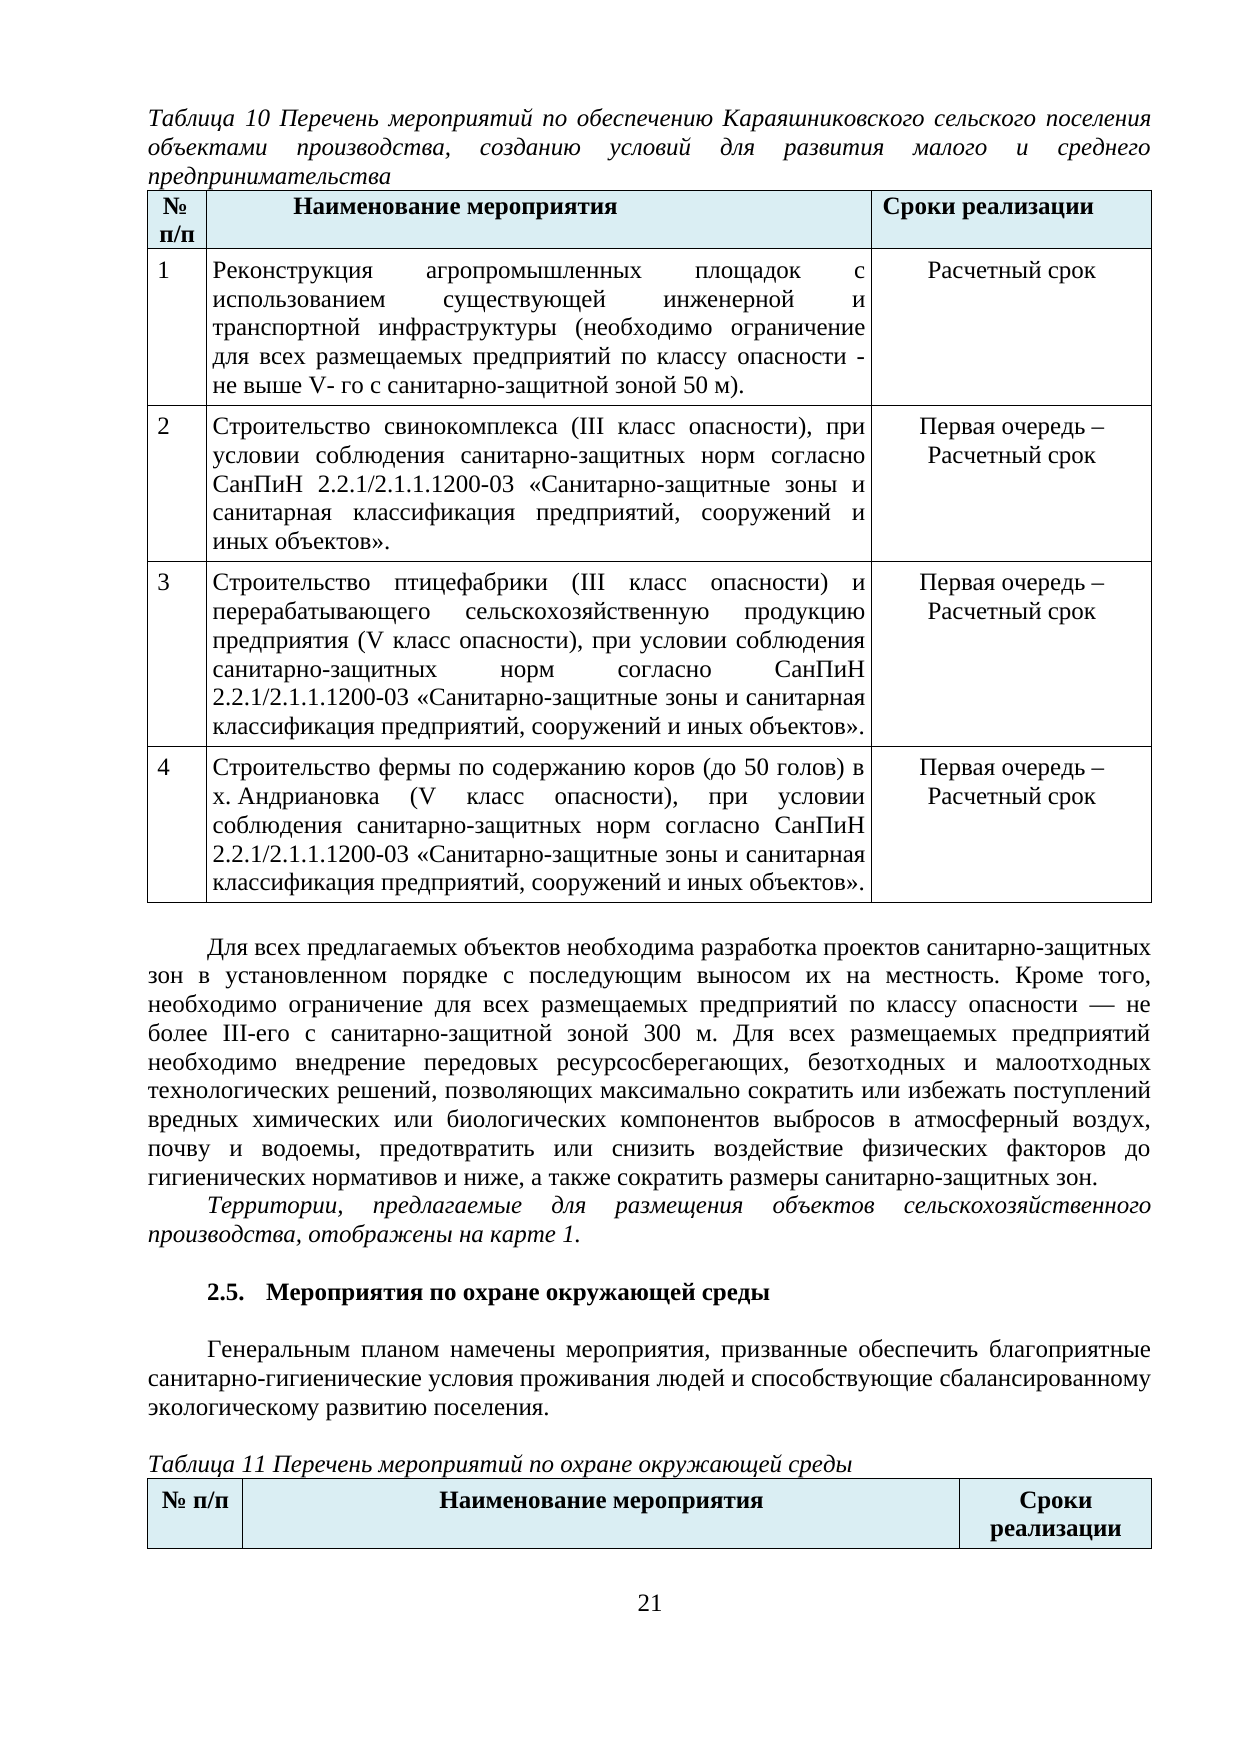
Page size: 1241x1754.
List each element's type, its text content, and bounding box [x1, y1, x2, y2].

text Мероприятия по охране окружающей среды [148, 1277, 1152, 1306]
table_cell 3 [148, 562, 206, 746]
table_cell Строительство фермы по содержанию коров (до 50 голов) в х. Андриановка (V класс опасности), при условии соблюдения санитарно-защитных норм согласно СанПиН 2.2.1/2.1.1.1200-03 «Санитарно-защитные зоны и санитарная классификация предприятий, сооружений и иных объектов». [207, 747, 871, 902]
table_cell Первая очередь – Расчетный срок [872, 747, 1151, 902]
table_cell 2 [148, 406, 206, 561]
table_header Наименование мероприятия [243, 1479, 959, 1548]
table_cell 4 [148, 747, 206, 902]
table_header Наименование мероприятия [207, 191, 871, 248]
table_cell Строительство свинокомплекса (III класс опасности), при условии соблюдения санитарно-защитных норм согласно СанПиН 2.2.1/2.1.1.1200-03 «Санитарно-защитные зоны и санитарная классификация предприятий, сооружений и иных объектов». [207, 406, 871, 561]
table_cell Расчетный срок [872, 249, 1151, 404]
table_header № п/п [148, 191, 206, 248]
table_header Сроки реализации [872, 191, 1151, 248]
table_cell 1 [148, 249, 206, 404]
text Для всех предлагаемых объектов необходима разработка проектов санитарно-защитных зон в установленном порядке с последующим выносом их на местность. Кроме того, необходимо ограничение для всех размещаемых предприятий по классу опасности — не более III-его с санитарно-защитной зоной 300 м. Для всех размещаемых предприятий необходимо внедрение передовых ресурсосберегающих, безотходных и малоотходных технологических решений, позволяющих максимально сократить или избежать поступлений вредных химических или биологических компонентов выбросов в атмосферный воздух, почву и водоемы, предотвратить или снизить воздействие физических факторов до гигиенических нормативов и ниже, а также сократить размеры санитарно-защитных зон. [148, 932, 1152, 1191]
table_header № п/п [148, 1479, 242, 1548]
table_cell Строительство птицефабрики (III класс опасности) и перерабатывающего сельскохозяйственную продукцию предприятия (V класс опасности), при условии соблюдения санитарно-защитных норм согласно СанПиН 2.2.1/2.1.1.1200-03 «Санитарно-защитные зоны и санитарная классификация предприятий, сооружений и иных объектов». [207, 562, 871, 746]
table_header Сроки реализации [960, 1479, 1151, 1548]
text Таблица 10 Перечень мероприятий по обеспечению Караяшниковского сельского поселения объектами производства, созданию условий для развития малого и среднего предпринимательства [148, 103, 1152, 190]
text Генеральным планом намечены мероприятия, призванные обеспечить благоприятные санитарно-гигиенические условия проживания людей и способствующие сбалансированному экологическому развитию поселения. [148, 1334, 1152, 1421]
table_cell Первая очередь – Расчетный срок [872, 562, 1151, 746]
text Территории, предлагаемые для размещения объектов сельскохозяйственного производства, отображены на карте 1. [148, 1191, 1152, 1248]
table_cell Первая очередь – Расчетный срок [872, 406, 1151, 561]
table_cell Реконструкция агропромышленных площадок с использованием существующей инженерной и транспортной инфраструктуры (необходимо ограничение для всех размещаемых предприятий по классу опасности - не выше V- го с санитарно-защитной зоной 50 м). [207, 249, 871, 404]
text Таблица 11 Перечень мероприятий по охране окружающей среды [148, 1449, 1152, 1478]
